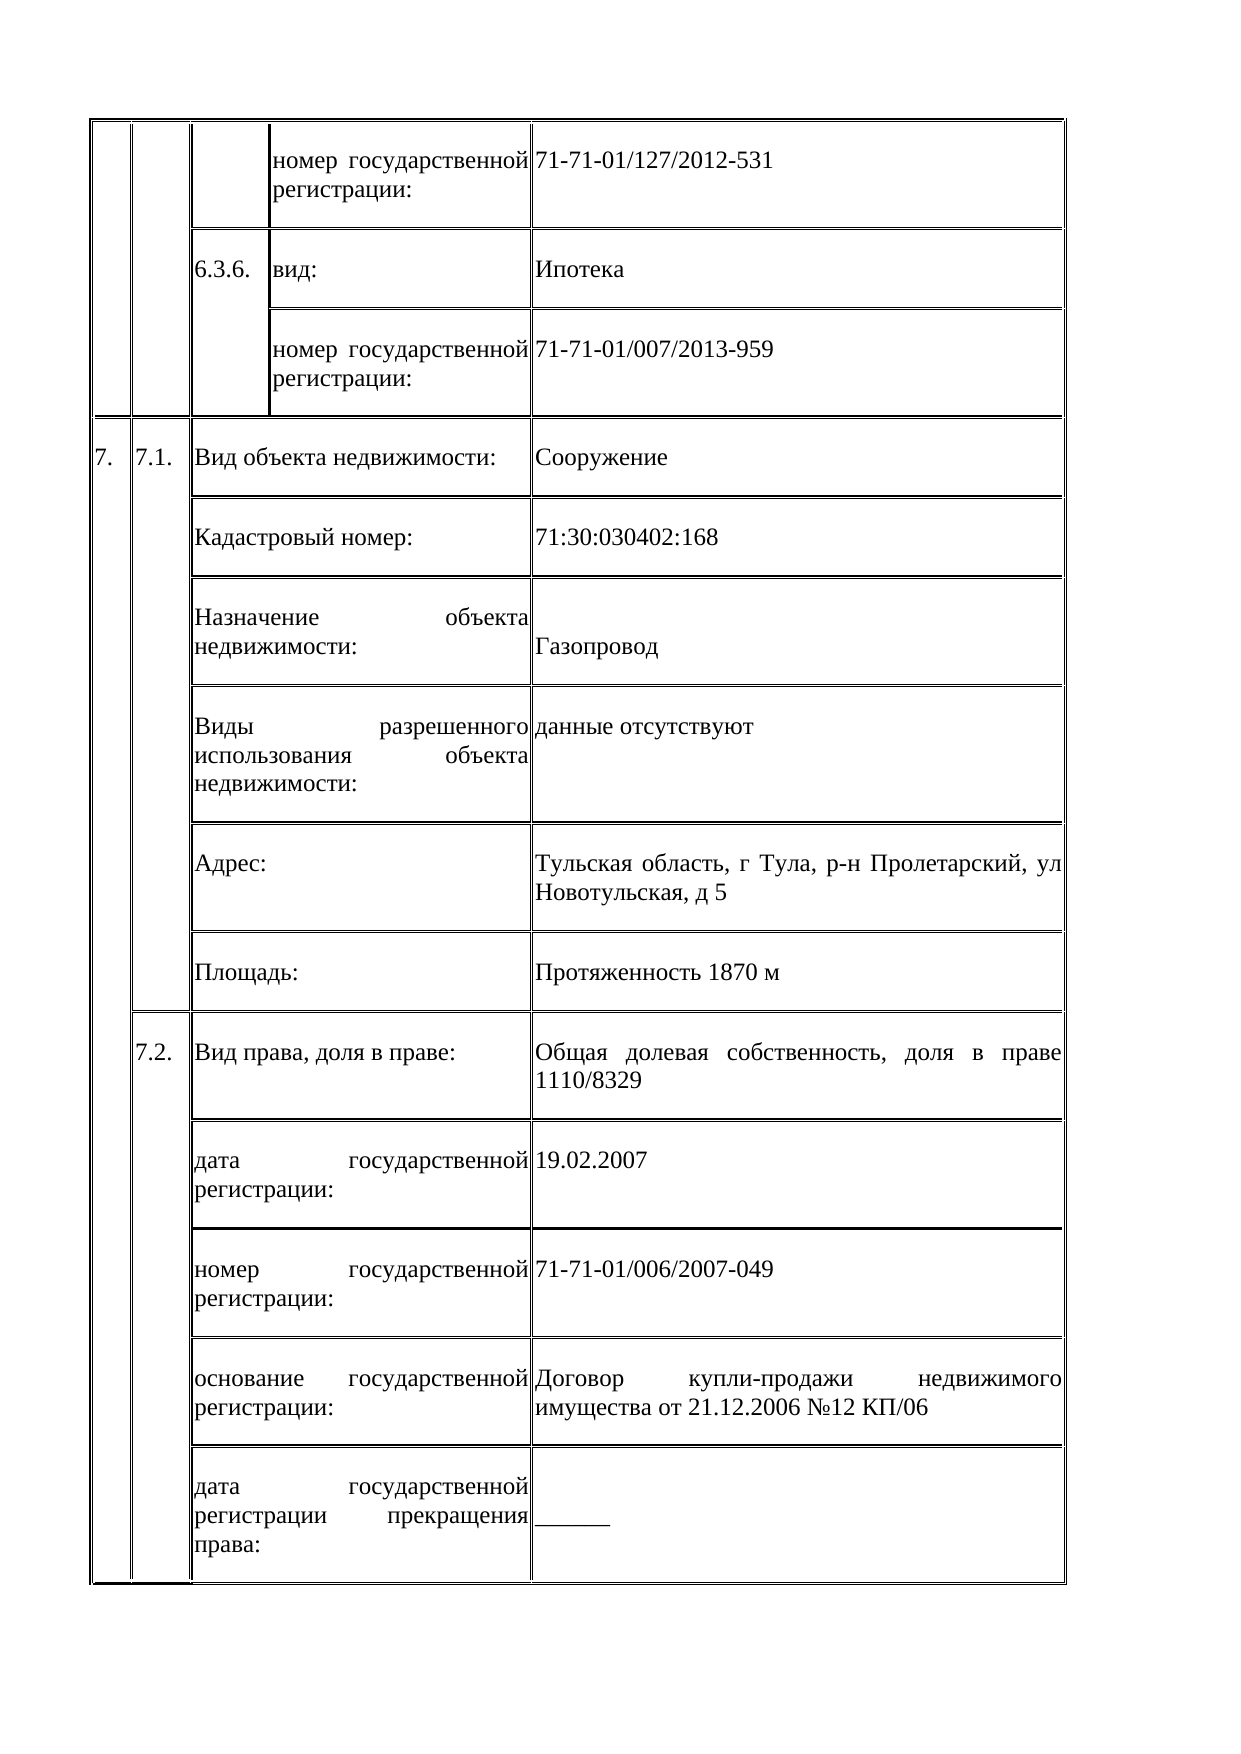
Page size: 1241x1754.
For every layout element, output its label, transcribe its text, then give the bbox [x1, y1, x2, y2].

table_cell ______ [532, 1444, 1064, 1582]
table_cell вид: [271, 230, 530, 307]
table_cell 7. [93, 415, 132, 1582]
table_cell номер государственной регистрации: [271, 310, 530, 415]
table_cell 19.02.2007 [533, 1118, 1064, 1227]
table_cell дата государственной регистрации прекращения права: [191, 1448, 532, 1582]
table_cell основание государственной регистрации: [193, 1339, 530, 1444]
table_cell 71-71-01/007/2013-959 [532, 307, 1065, 415]
table_cell 7.1. [133, 419, 189, 1010]
table_cell Ипотека [532, 227, 1065, 307]
table_cell Вид права, доля в праве: [193, 1013, 530, 1118]
table_cell Договор купли-продажи недвижимого имущества oт 21.12.2006 №12 КП/06 [532, 1336, 1065, 1444]
table_cell номер государственной регистрации: [193, 1230, 530, 1336]
table_cell 7.2. [132, 1010, 191, 1582]
table_cell Адрес: [193, 825, 530, 930]
table_cell Газопровод [533, 575, 1064, 684]
table_cell Площадь: [193, 933, 530, 1010]
table_cell Тульская область, г Тула, р-н Пролетарский, ул Новотульская, д 5 [533, 821, 1064, 930]
table_cell Вид объекта недвижимости: [193, 419, 530, 495]
table_cell Протяженность 1870 м [532, 930, 1065, 1010]
table_cell дата государственной регистрации: [193, 1122, 530, 1227]
table_cell 6.3.5. [191, 122, 269, 227]
table_cell Сооружение [533, 415, 1064, 495]
table_cell Кадастровый номер: [193, 499, 530, 575]
table_cell Назначение объекта недвижимости: [193, 579, 530, 684]
table_cell 71-71-01/127/2012-531 [532, 118, 1065, 227]
table_cell 71-71-01/006/2007-049 [533, 1227, 1064, 1336]
table_cell Общая долевая собственность, доля в праве 1110/8329 [532, 1010, 1065, 1118]
table_cell данные отсутствуют [532, 684, 1065, 821]
table_cell Виды разрешенного использования объекта недвижимости: [193, 687, 530, 821]
table_cell 71:30:030402:168 [533, 495, 1064, 575]
table_cell номер государственной регистрации: [269, 122, 532, 227]
table_cell 6.3.6. [193, 230, 268, 415]
